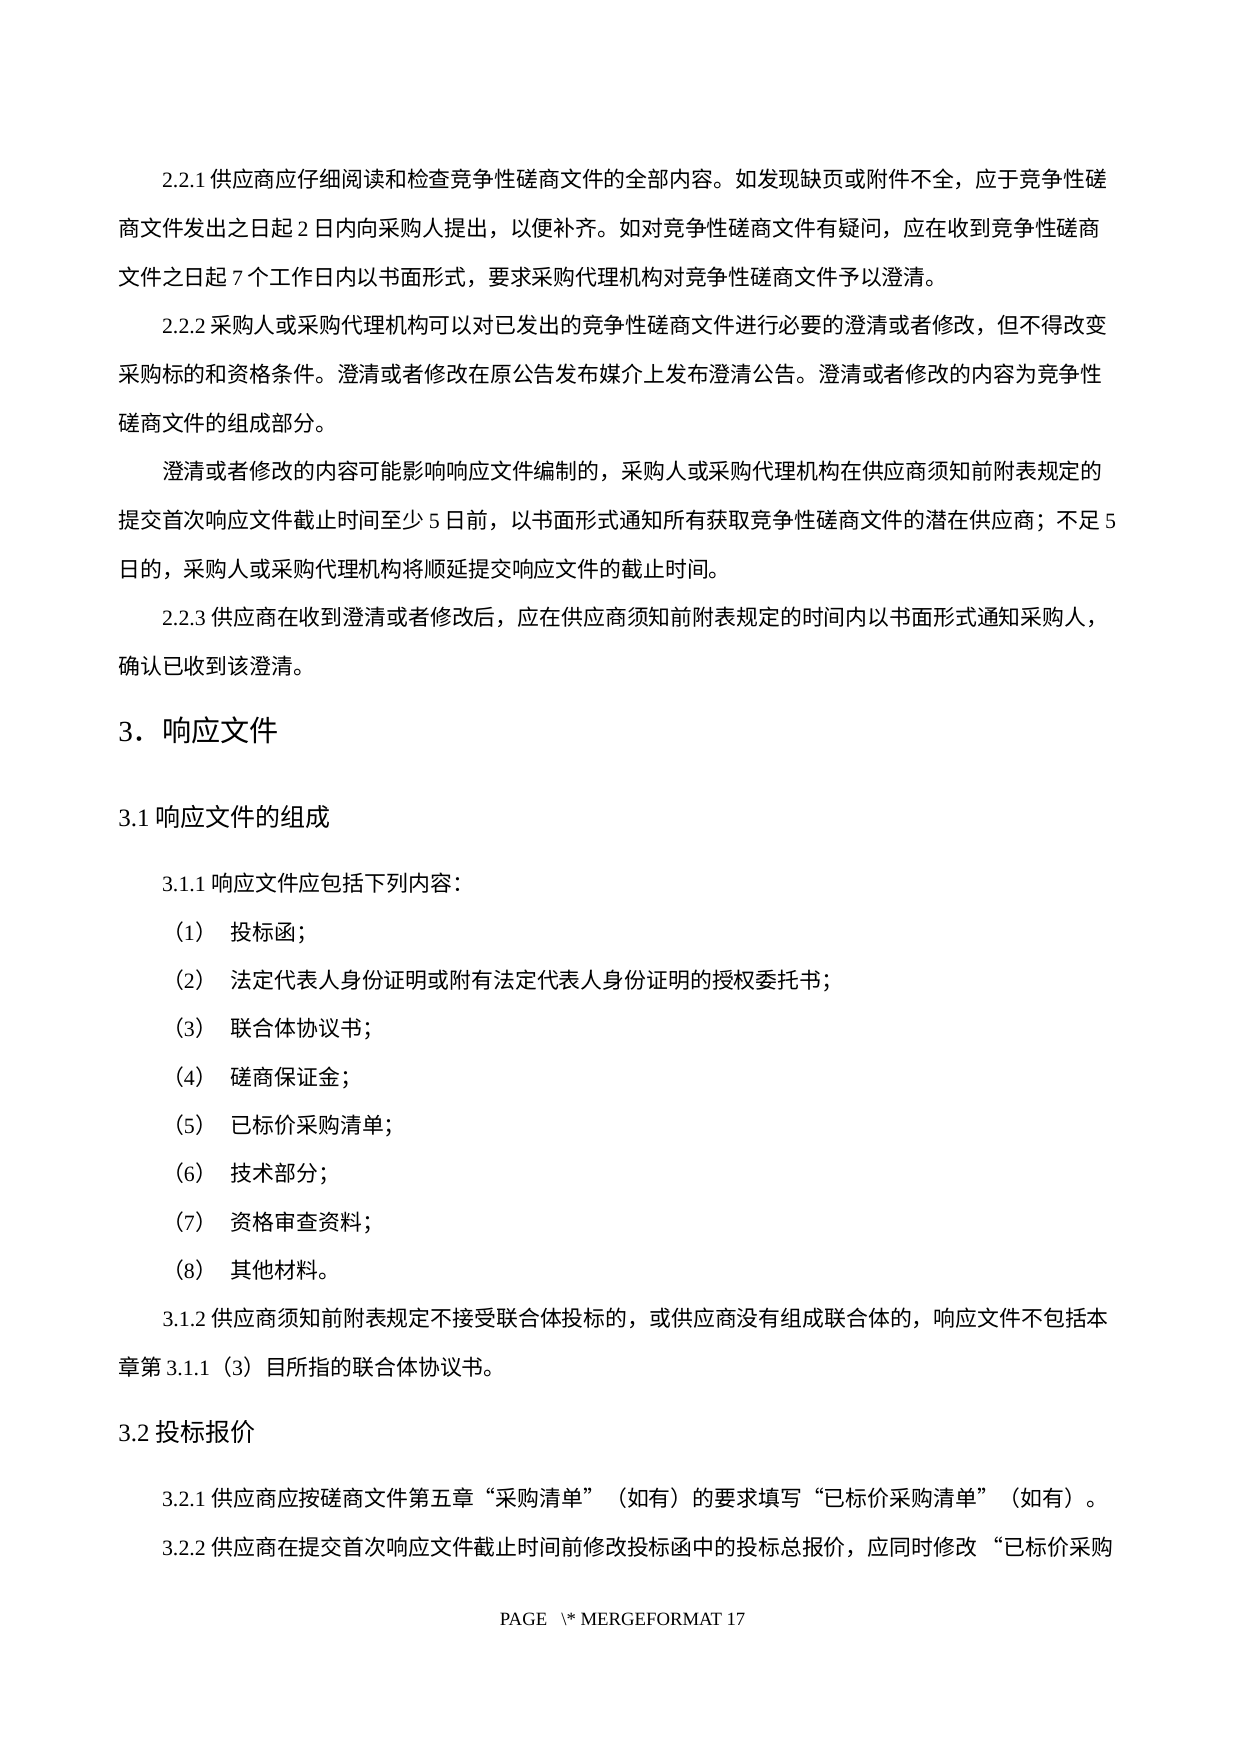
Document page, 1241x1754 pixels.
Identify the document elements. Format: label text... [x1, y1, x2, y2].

list 资格审查资料； [162, 1204, 1122, 1237]
text 3.1.2 供应商须知前附表规定不接受联合体投标的，或供应商没有组成联合体的，响应文件不包括本章第3.1.1（3）目所指的联合体协议书。 [118, 1301, 1122, 1382]
list 联合体协议书； [162, 1011, 1122, 1043]
list 已标价采购清单； [162, 1107, 1122, 1140]
text 2.2.3 供应商在收到澄清或者修改后，应在供应商须知前附表规定的时间内以书面形式通知采购人，确认已收到该澄清。 [118, 599, 1122, 681]
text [118, 1529, 1122, 1562]
text 3.2 投标报价 [118, 1398, 1122, 1463]
text 3.2.1 供应商应按磋商文件第五章“采购清单”（如有）的要求填写“已标价采购清单”（如有）。 [118, 1481, 1122, 1513]
list 投标函； [162, 914, 1122, 947]
subtitle 3．响应文件 [118, 697, 1122, 762]
text 澄清或者修改的内容可能影响响应文件编制的，采购人或采购代理机构在供应商须知前附表规定的提交首次响应文件截止时间至少5日前，以书面形式通知所有获取竞争性磋商文件的潜在供应商；不足5日的，采购人或采购代理机构将顺延提交响应文件的截止时间。 [118, 454, 1122, 584]
list 其他材料。 [162, 1252, 1122, 1285]
text 2.2.1供应商应仔细阅读和检查竞争性磋商文件的全部内容。如发现缺页或附件不全，应于竞争性磋商文件发出之日起2日内向采购人提出，以便补齐。如对竞争性磋商文件有疑问，应在收到竞争性磋商文件之日起7个工作日内以书面形式，要求采购代理机构对竞争性磋商文件予以澄清。 [118, 162, 1122, 292]
text 2.2.2采购人或采购代理机构可以对已发出的竞争性磋商文件进行必要的澄清或者修改，但不得改变采购标的和资格条件。澄清或者修改在原公告发布媒介上发布澄清公告。澄清或者修改的内容为竞争性磋商文件的组成部分。 [118, 308, 1122, 438]
text 3.1.1 响应文件应包括下列内容： [118, 866, 1122, 898]
list 法定代表人身份证明或附有法定代表人身份证明的授权委托书； [162, 962, 1122, 995]
list 技术部分； [162, 1156, 1122, 1188]
list 磋商保证金； [162, 1059, 1122, 1092]
text 3.1 响应文件的组成 [118, 783, 1122, 848]
